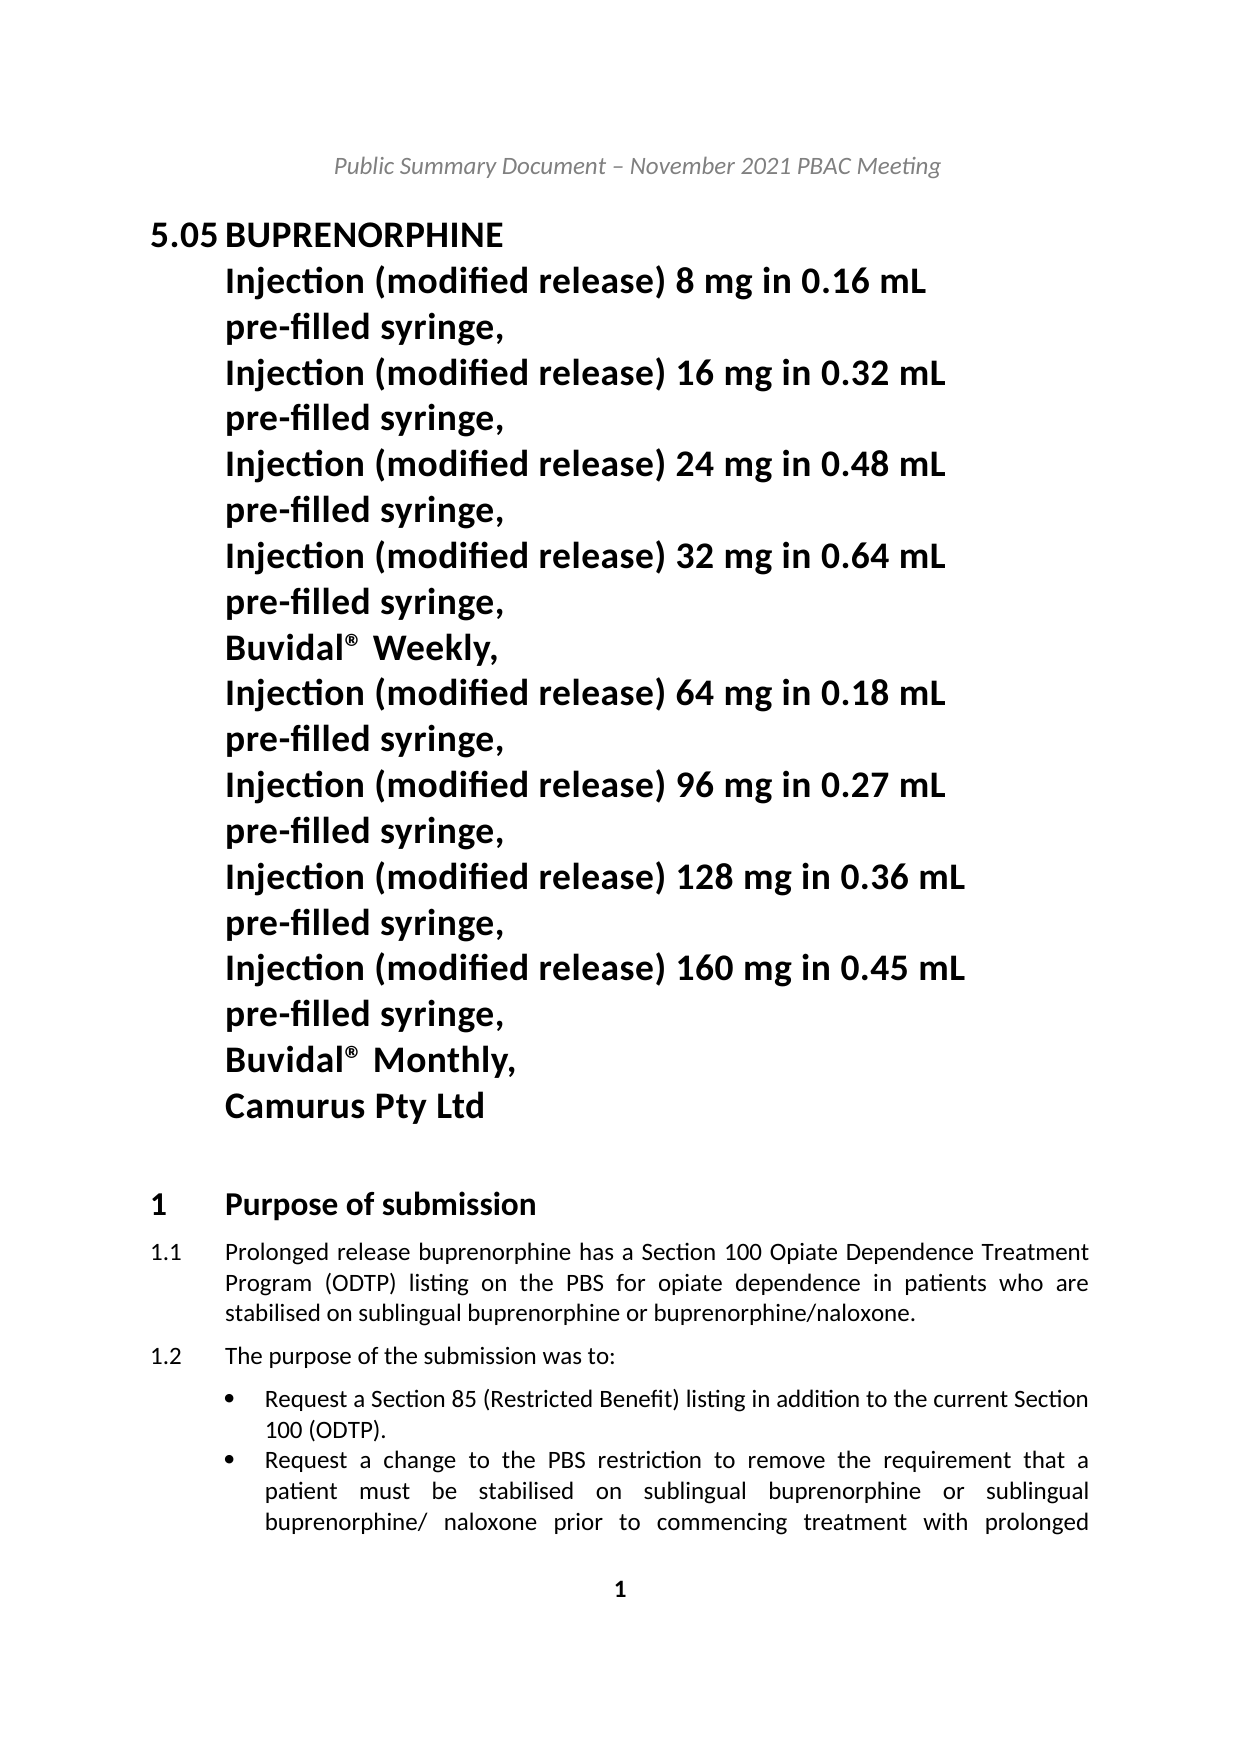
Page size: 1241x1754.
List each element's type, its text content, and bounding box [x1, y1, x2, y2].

subtitle 5.05 BUPRENORPHINE Injection (modified release) 8 mg in 0.16 mL pre-filled syringe, Injection (modified release) 16 mg in 0.32 mL pre-filled syringe, Injection (modified release) 24 mg in 0.48 mL pre-filled syringe, Injection (modified release) 32 mg in 0.64 mL pre-filled syringe, [150, 211, 1090, 623]
text Camurus Pty Ltd [150, 1082, 1090, 1128]
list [225, 1444, 1090, 1536]
subtitle Purpose of submission [150, 1183, 1090, 1224]
text The purpose of the submission was to: [150, 1341, 1090, 1371]
list Request a Section 85 (Restricted Benefit) listing in addition to the current Section 100 (ODTP). [225, 1383, 1090, 1444]
text Injection (modified release) 128 mg in 0.36 mL pre-filled syringe, [225, 853, 1090, 944]
text Injection (modified release) 160 mg in 0.45 mL pre-filled syringe, Buvidal® Monthly, [225, 944, 1090, 1082]
text Prolonged release buprenorphine has a Section 100 Opiate Dependence Treatment Program (ODTP) listing on the PBS for opiate dependence in patients who are stabilised on sublingual buprenorphine or buprenorphine/naloxone. [150, 1236, 1090, 1328]
text Buvidal® Weekly, Injection (modified release) 64 mg in 0.18 mL pre-filled syringe, Injection (modified release) 96 mg in 0.27 mL pre-filled syringe, [225, 623, 1090, 853]
